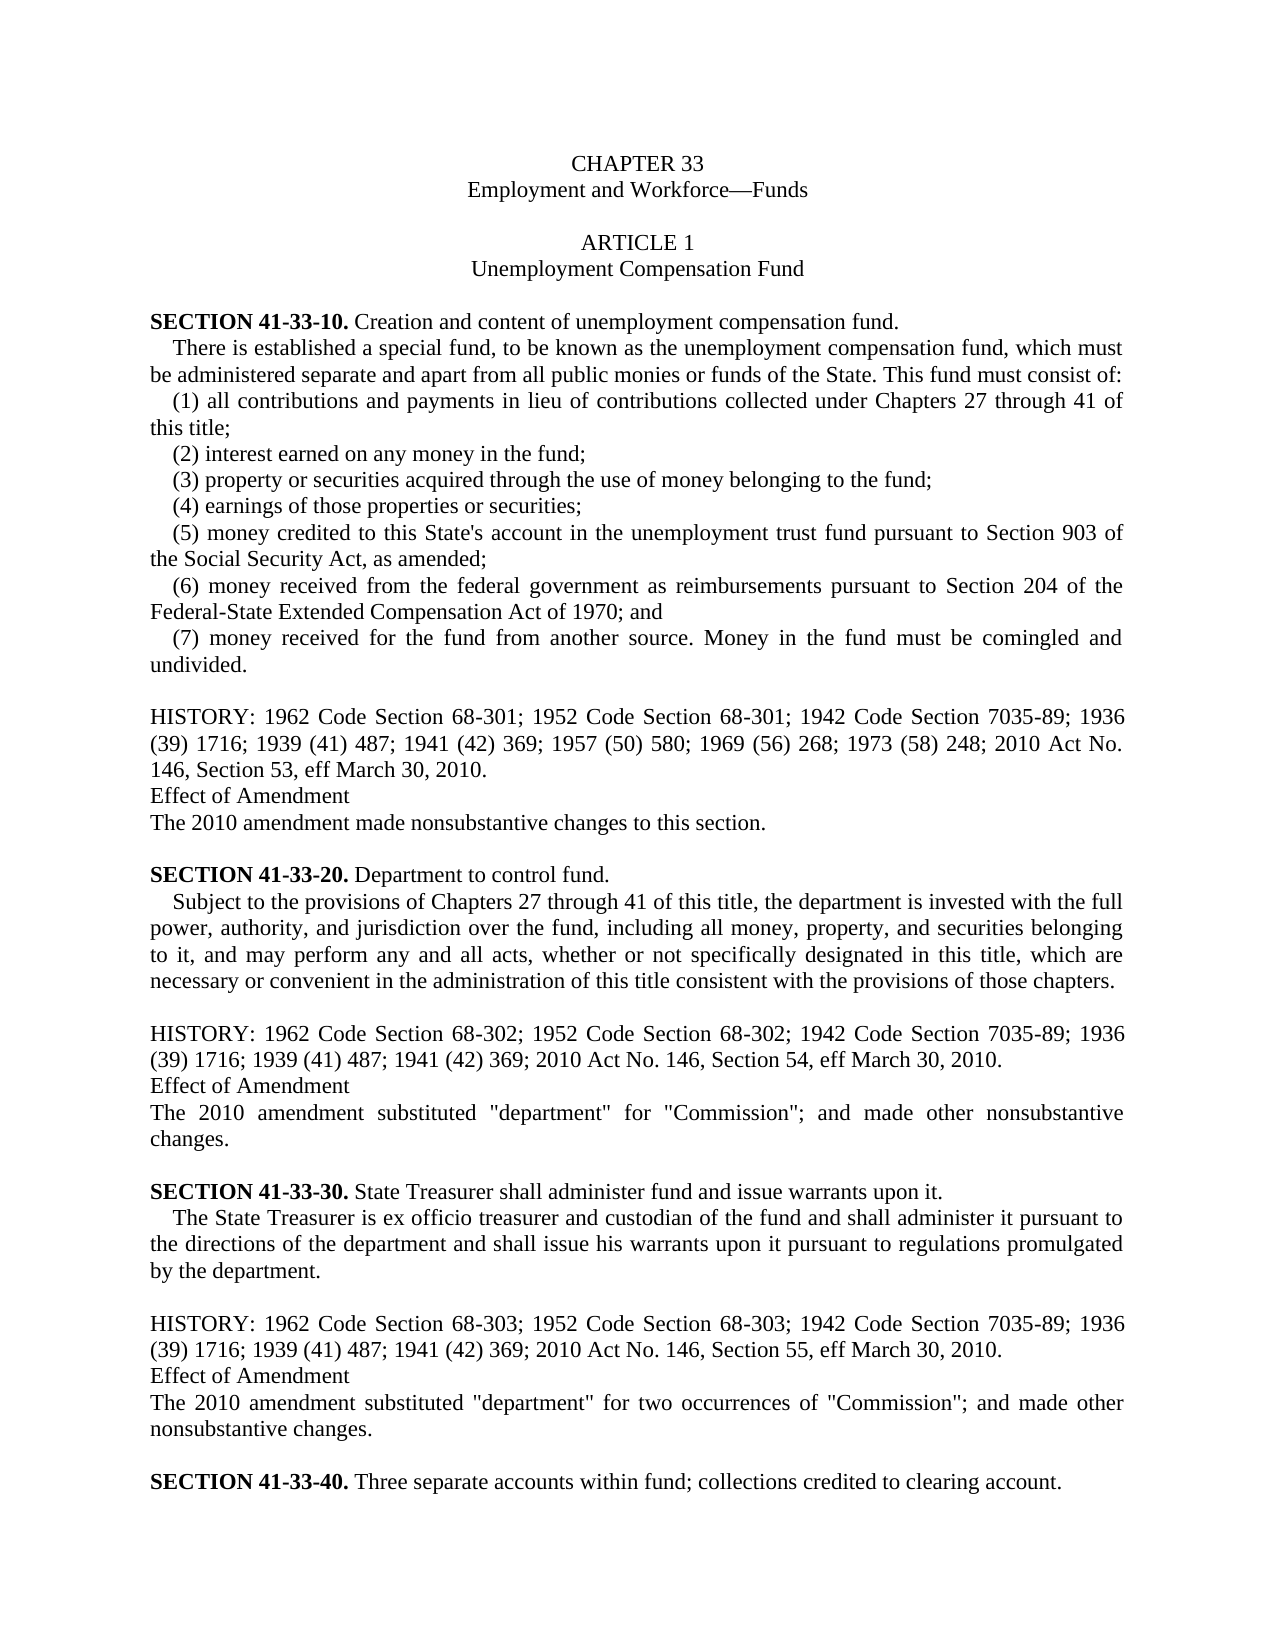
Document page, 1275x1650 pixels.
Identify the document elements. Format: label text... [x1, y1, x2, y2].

text SECTION 41-33-40. Three separate accounts within fund; collections credited to clearing account. [150, 1468, 1125, 1494]
text SECTION 41-33-20. Department to control fund. [150, 862, 1125, 888]
text HISTORY: 1962 Code Section 68-301; 1952 Code Section 68-301; 1942 Code Section 7035-89; 1936 (39) 1716; 1939 (41) 487; 1941 (42) 369; 1957 (50) 580; 1969 (56) 268; 1973 (58) 248; 2010 Act No. 146, Section 53, eff March 30, 2010. [150, 703, 1125, 782]
text ARTICLE 1 [150, 229, 1125, 255]
text The 2010 amendment substituted "department" for "Commission"; and made other nonsubstantive changes. [150, 1099, 1125, 1151]
text HISTORY: 1962 Code Section 68-302; 1952 Code Section 68-302; 1942 Code Section 7035-89; 1936 (39) 1716; 1939 (41) 487; 1941 (42) 369; 2010 Act No. 146, Section 54, eff March 30, 2010. [150, 1020, 1125, 1072]
text The 2010 amendment made nonsubstantive changes to this section. [150, 809, 1125, 835]
text (7) money received for the fund from another source. Money in the fund must be comingled and undivided. [150, 624, 1125, 677]
text Unemployment Compensation Fund [150, 255, 1125, 282]
text (2) interest earned on any money in the fund; [150, 440, 1125, 466]
text SECTION 41-33-10. Creation and content of unemployment compensation fund. [150, 308, 1125, 334]
text Employment and Workforce—Funds [150, 176, 1125, 203]
text The 2010 amendment substituted "department" for two occurrences of "Commission"; and made other nonsubstantive changes. [150, 1389, 1125, 1441]
text Effect of Amendment [150, 1072, 1125, 1099]
text SECTION 41-33-30. State Treasurer shall administer fund and issue warrants upon it. [150, 1178, 1125, 1204]
text The State Treasurer is ex officio treasurer and custodian of the fund and shall administer it pursuant to the directions of the department and shall issue his warrants upon it pursuant to regulations promulgated by the department. [150, 1204, 1125, 1283]
text (1) all contributions and payments in lieu of contributions collected under Chapters 27 through 41 of this title; [150, 387, 1125, 440]
text CHAPTER 33 [150, 150, 1125, 176]
text (5) money credited to this State's account in the unemployment trust fund pursuant to Section 903 of the Social Security Act, as amended; [150, 519, 1125, 572]
text Effect of Amendment [150, 1362, 1125, 1389]
text HISTORY: 1962 Code Section 68-303; 1952 Code Section 68-303; 1942 Code Section 7035-89; 1936 (39) 1716; 1939 (41) 487; 1941 (42) 369; 2010 Act No. 146, Section 55, eff March 30, 2010. [150, 1309, 1125, 1362]
text Effect of Amendment [150, 782, 1125, 809]
text Subject to the provisions of Chapters 27 through 41 of this title, the department is invested with the full power, authority, and jurisdiction over the fund, including all money, property, and securities belonging to it, and may perform any and all acts, whether or not specifically designated in this title, which are necessary or convenient in the administration of this title consistent with the provisions of those chapters. [150, 888, 1125, 993]
text There is established a special fund, to be known as the unemployment compensation fund, which must be administered separate and apart from all public monies or funds of the State. This fund must consist of: [150, 334, 1125, 387]
text (6) money received from the federal government as reimbursements pursuant to Section 204 of the Federal-State Extended Compensation Act of 1970; and [150, 572, 1125, 624]
text (3) property or securities acquired through the use of money belonging to the fund; [150, 466, 1125, 493]
text (4) earnings of those properties or securities; [150, 493, 1125, 519]
